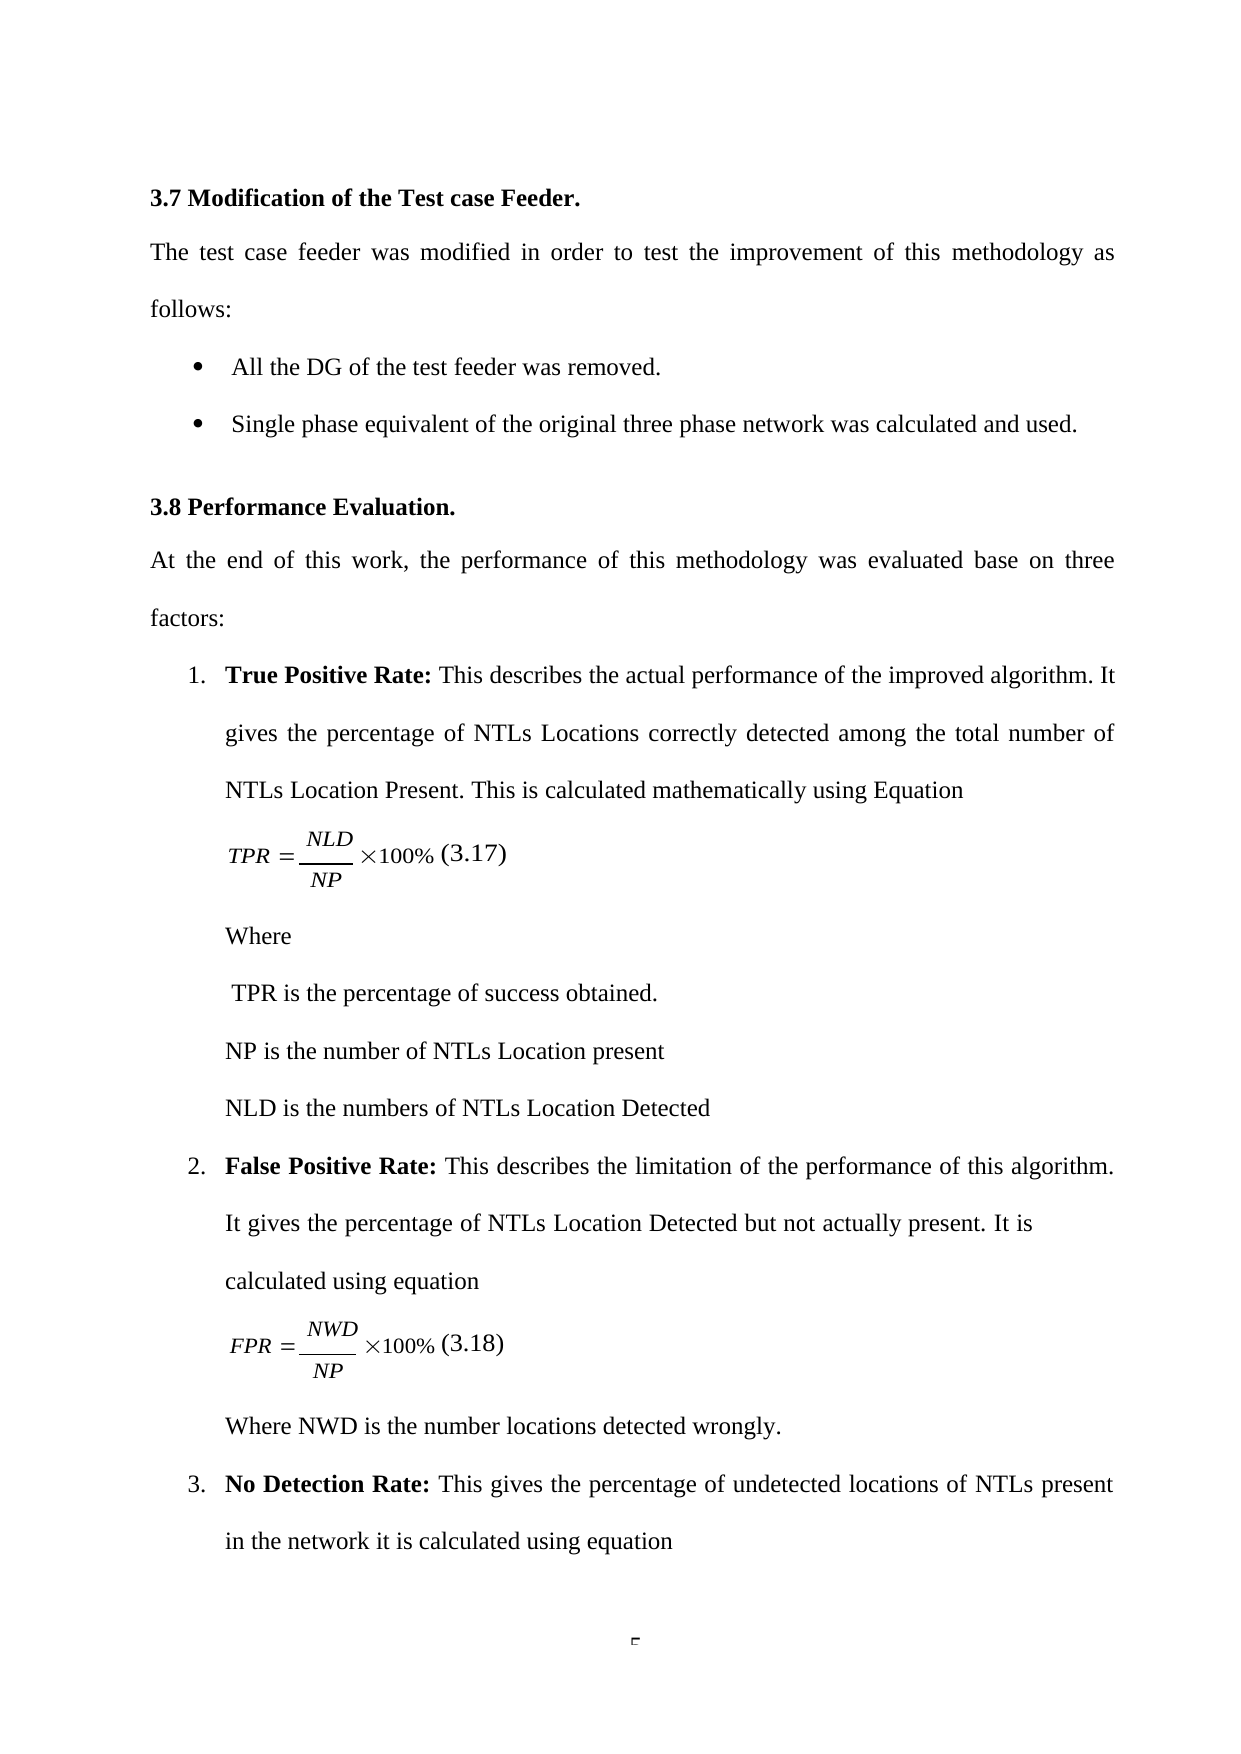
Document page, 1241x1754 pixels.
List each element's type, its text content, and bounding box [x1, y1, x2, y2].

subtitle Performance Evaluation. [150, 492, 1190, 521]
text NLD is the numbers of NTLs Location Detected [225, 1093, 1190, 1122]
text At the end of this work, the performance of this methodology was evaluated base on three factors: [150, 546, 1116, 632]
list All the DG of the test feeder was removed. [194, 352, 1190, 381]
text Where [225, 921, 1190, 950]
text FPR  NWD 100% (3.18) [229, 1325, 1190, 1361]
text Where NWD is the number locations detected wrongly. [225, 1411, 1190, 1440]
subtitle Modification of the Test case Feeder. [150, 183, 1190, 212]
list Single phase equivalent of the original three phase network was calculated and used. [194, 409, 1190, 438]
text The test case feeder was modified in order to test the improvement of this methodology as follows: [150, 237, 1116, 323]
text NP [313, 1361, 1190, 1382]
text It gives the percentage of NTLs Location Detected but not actually present. It is calculated using equation [225, 1208, 1116, 1295]
text TPR  NLD 100% (3.17) [227, 835, 1190, 871]
list True Positive Rate: This describes the actual performance of the improved algorithm. It gives the percentage of NTLs Locations correctly detected among the total number of NTLs Location Present. This is calculated mathematically using Equation [187, 661, 1115, 804]
text TPR is the percentage of success obtained. NP is the number of NTLs Location present [225, 978, 688, 1065]
text NP [310, 871, 1190, 892]
list No Detection Rate: This gives the percentage of undetected locations of NTLs present in the network it is calculated using equation [187, 1469, 1115, 1555]
list False Positive Rate: This describes the limitation of the performance of this algorithm. [187, 1151, 1190, 1180]
